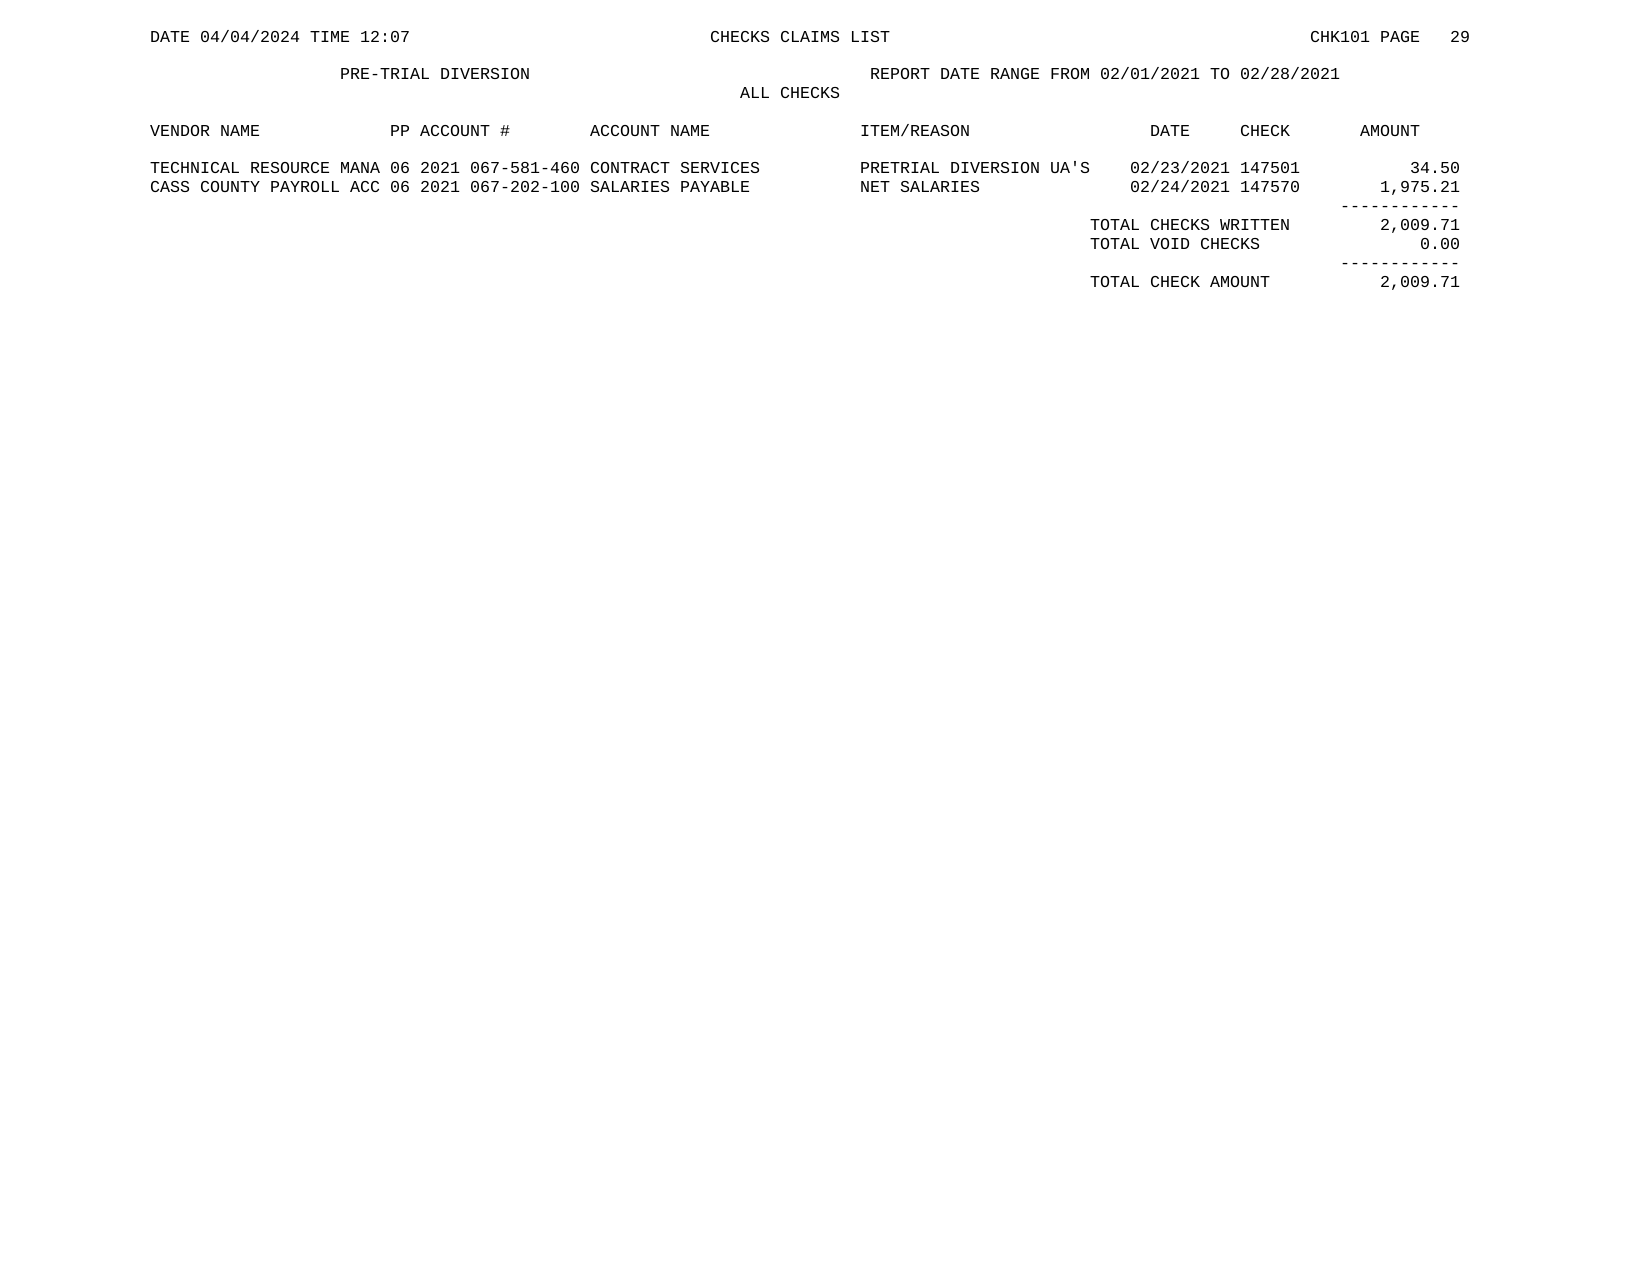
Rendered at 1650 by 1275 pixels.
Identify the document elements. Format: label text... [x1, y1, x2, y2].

text PRE-TRIAL DIVERSION REPORT DATE RANGE FROM 02/01/2021 TO 02/28/2021 [150, 66, 1500, 85]
text ALL CHECKS [150, 85, 1500, 103]
text ------------ [150, 198, 1500, 217]
text DATE 04/04/2024 TIME 12:07 CHECKS CLAIMS LIST CHK101 PAGE 29 [150, 28, 1500, 47]
text TECHNICAL RESOURCE MANA 06 2021 067-581-460 CONTRACT SERVICES PRETRIAL DIVERSION UA'S 02/23/2021 147501 34.50 [150, 160, 1500, 179]
text TOTAL CHECK AMOUNT 2,009.71 [150, 273, 1500, 292]
text CASS COUNTY PAYROLL ACC 06 2021 067-202-100 SALARIES PAYABLE NET SALARIES 02/24/2021 147570 1,975.21 [150, 179, 1500, 198]
text TOTAL CHECKS WRITTEN 2,009.71 [150, 217, 1500, 236]
text VENDOR NAME PP ACCOUNT # ACCOUNT NAME ITEM/REASON DATE CHECK AMOUNT [150, 122, 1500, 141]
text ------------ [150, 254, 1500, 273]
text TOTAL VOID CHECKS 0.00 [150, 236, 1500, 254]
